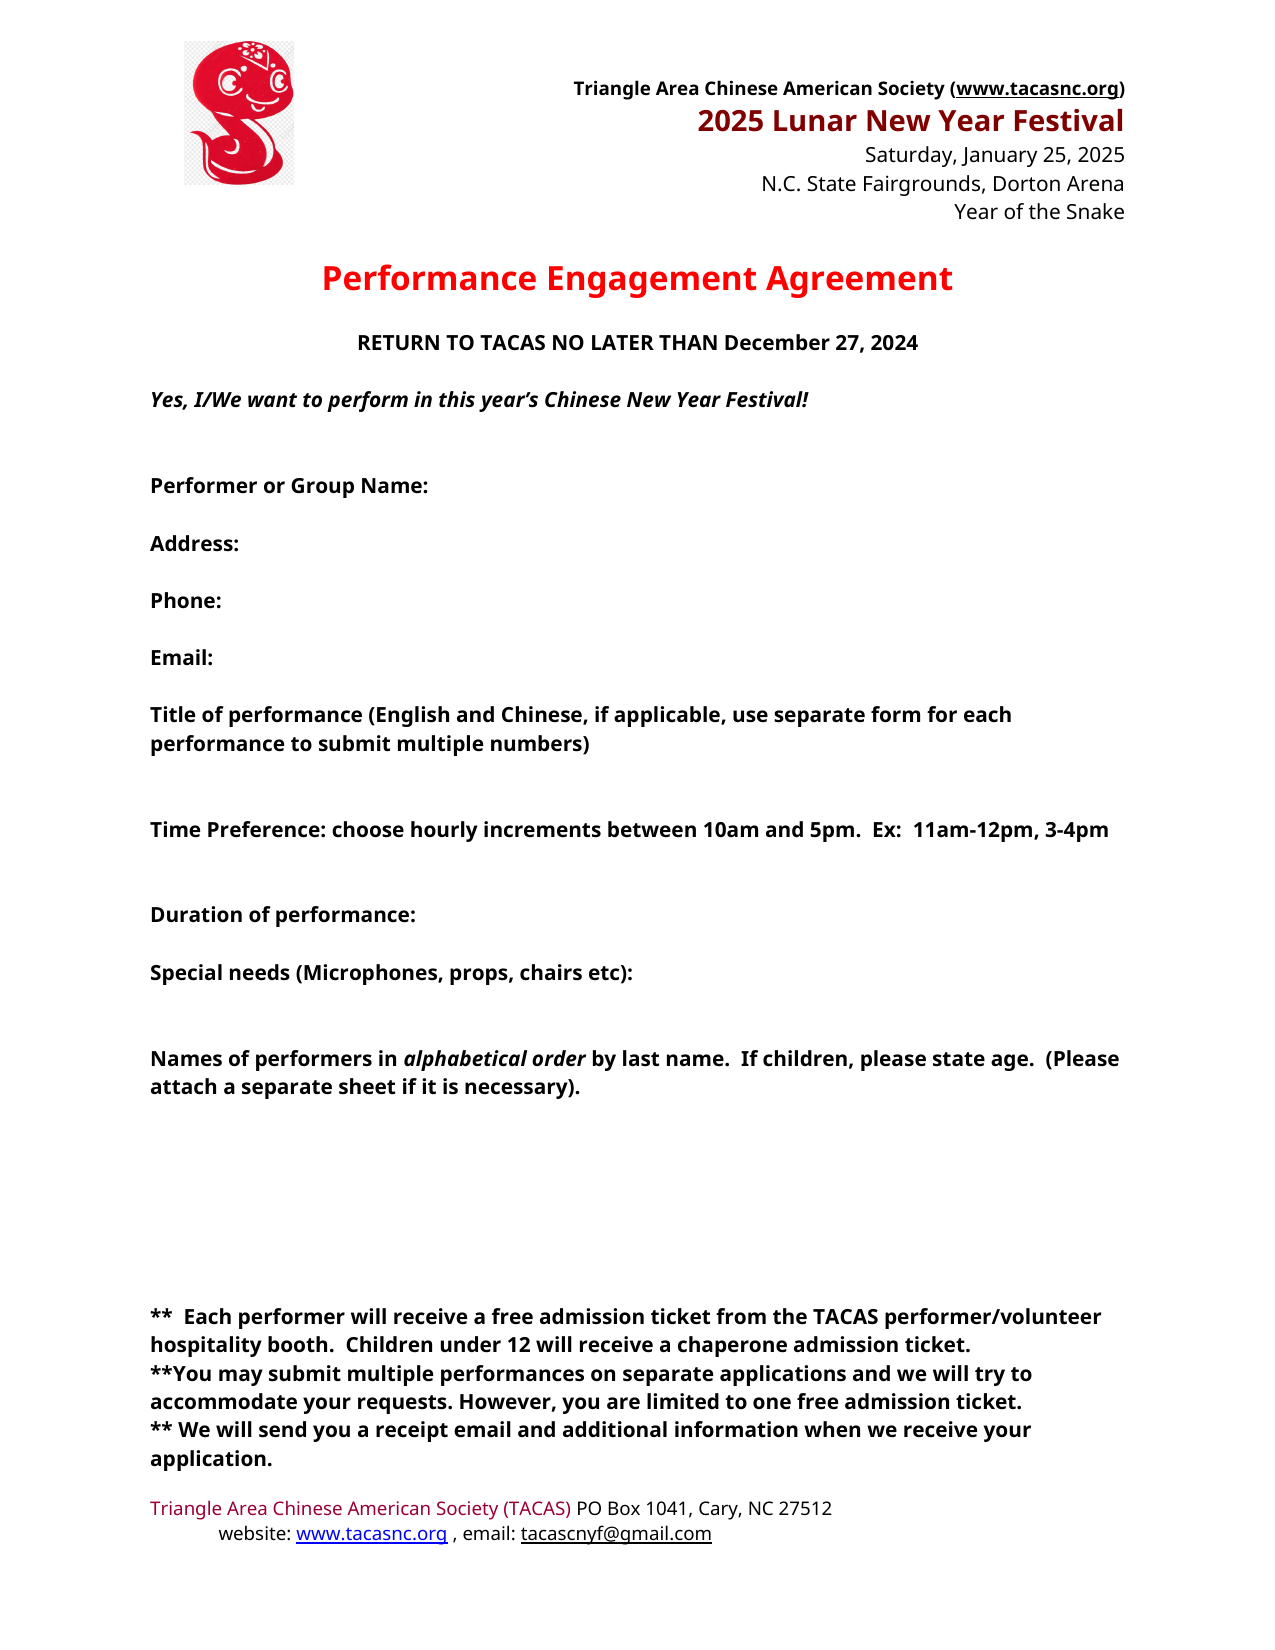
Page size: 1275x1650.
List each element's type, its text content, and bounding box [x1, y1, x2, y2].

text RETURN TO TACAS NO LATER THAN December 27, 2024 [150, 328, 1125, 357]
text ** We will send you a receipt email and additional information when we receive your application. [150, 1416, 1125, 1472]
text Time Preference: choose hourly increments between 10am and 5pm. Ex: 11am-12pm, 3-4pm [150, 815, 1125, 843]
text Performer or Group Name: [150, 472, 1125, 500]
text Email: [150, 643, 1125, 672]
text Title of performance (English and Chinese, if applicable, use separate form for each performance to submit multiple numbers) [150, 700, 1125, 757]
text **You may submit multiple performances on separate applications and we will try to accommodate your requests. However, you are limited to one free admission ticket. [150, 1359, 1125, 1416]
picture [183, 41, 295, 185]
text Duration of performance: [150, 901, 1125, 929]
text ** Each performer will receive a free admission ticket from the TACAS performer/volunteer hospitality booth. Children under 12 will receive a chaperone admission ticket. [150, 1302, 1125, 1359]
text Names of performers in alphabetical order by last name. If children, please state age. (Please attach a separate sheet if it is necessary). [150, 1044, 1125, 1101]
text Phone: [150, 586, 1125, 614]
text Address: [150, 529, 1125, 557]
text Performance Engagement Agreement [150, 254, 1125, 300]
text Special needs (Microphones, props, chairs etc): [150, 958, 1125, 986]
text Yes, I/We want to perform in this year’s Chinese New Year Festival! [150, 386, 1125, 414]
